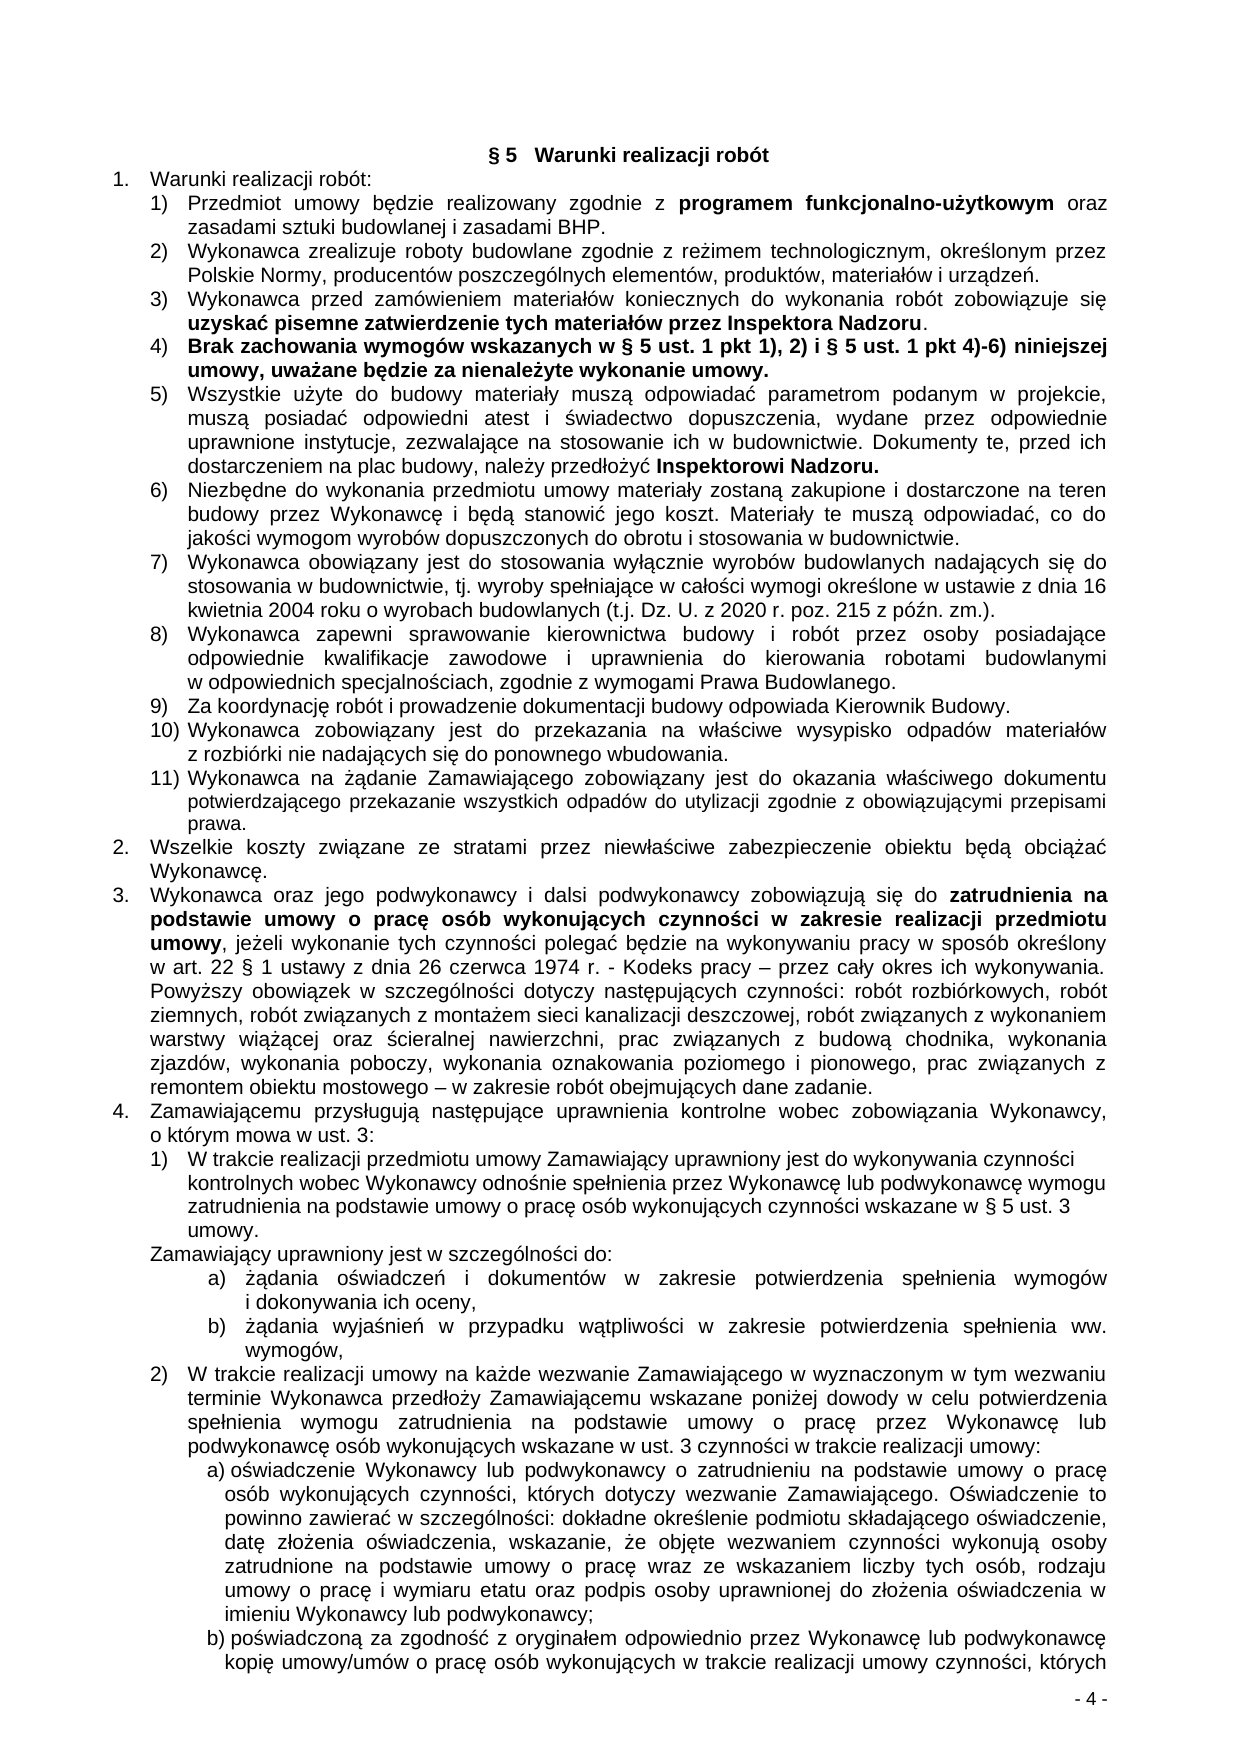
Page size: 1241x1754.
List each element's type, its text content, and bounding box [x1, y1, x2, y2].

text Zamawiający uprawniony jest w szczególności do: [150, 1242, 1108, 1266]
list Wykonawca oraz jego podwykonawcy i dalsi podwykonawcy zobowiązują się do zatrudnienia na podstawie umowy o pracę osób wykonujących czynności w zakresie realizacji przedmiotu umowy, jeżeli wykonanie tych czynności polegać będzie na wykonywaniu pracy w sposób określony w art. 22 § 1 ustawy z dnia 26 czerwca 1974 r. - Kodeks pracy – przez cały okres ich wykonywania. Powyższy obowiązek w szczególności dotyczy następujących czynności: robót rozbiórkowych, robót ziemnych, robót związanych z montażem sieci kanalizacji deszczowej, robót związanych z wykonaniem warstwy wiążącej oraz ścieralnej nawierzchni, prac związanych z budową chodnika, wykonania zjazdów, wykonania poboczy, wykonania oznakowania poziomego i pionowego, prac związanych z remontem obiektu mostowego – w zakresie robót obejmujących dane zadanie. [112, 883, 1108, 1098]
list Wykonawca przed zamówieniem materiałów koniecznych do wykonania robót zobowiązuje się uzyskać pisemne zatwierdzenie tych materiałów przez Inspektora Nadzoru. [150, 286, 1108, 334]
list Wszelkie koszty związane ze stratami przez niewłaściwe zabezpieczenie obiektu będą obciążać Wykonawcę. [112, 835, 1108, 883]
list Wykonawca zrealizuje roboty budowlane zgodnie z reżimem technologicznym, określonym przez Polskie Normy, producentów poszczególnych elementów, produktów, materiałów i urządzeń. [150, 238, 1108, 286]
list Zamawiającemu przysługują następujące uprawnienia kontrolne wobec zobowiązania Wykonawcy, o którym mowa w ust. 3: [112, 1098, 1108, 1146]
list Wszystkie użyte do budowy materiały muszą odpowiadać parametrom podanym w projekcie, muszą posiadać odpowiedni atest i świadectwo dopuszczenia, wydane przez odpowiednie uprawnione instytucje, zezwalające na stosowanie ich w budownictwie. Dokumenty te, przed ich dostarczeniem na plac budowy, należy przedłożyć Inspektorowi Nadzoru. [150, 382, 1108, 478]
list Wykonawca obowiązany jest do stosowania wyłącznie wyrobów budowlanych nadających się do stosowania w budownictwie, tj. wyroby spełniające w całości wymogi określone w ustawie z dnia 16 kwietnia 2004 roku o wyrobach budowlanych (t.j. Dz. U. z 2020 r. poz. 215 z późn. zm.). [150, 550, 1108, 622]
list oświadczenie Wykonawcy lub podwykonawcy o zatrudnieniu na podstawie umowy o pracę osób wykonujących czynności, których dotyczy wezwanie Zamawiającego. Oświadczenie to powinno zawierać w szczególności: dokładne określenie podmiotu składającego oświadczenie, datę złożenia oświadczenia, wskazanie, że objęte wezwaniem czynności wykonują osoby zatrudnione na podstawie umowy o pracę wraz ze wskazaniem liczby tych osób, rodzaju umowy o pracę i wymiaru etatu oraz podpis osoby uprawnionej do złożenia oświadczenia w imieniu Wykonawcy lub podwykonawcy; [207, 1458, 1108, 1626]
list Warunki realizacji robót: [112, 167, 1108, 191]
text § 5 Warunki realizacji robót [150, 143, 1108, 167]
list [207, 1626, 1108, 1673]
list W trakcie realizacji umowy na każde wezwanie Zamawiającego w wyznaczonym w tym wezwaniu terminie Wykonawca przedłoży Zamawiającemu wskazane poniżej dowody w celu potwierdzenia spełnienia wymogu zatrudnienia na podstawie umowy o pracę przez Wykonawcę lub podwykonawcę osób wykonujących wskazane w ust. 3 czynności w trakcie realizacji umowy: [150, 1362, 1108, 1458]
list Niezbędne do wykonania przedmiotu umowy materiały zostaną zakupione i dostarczone na teren budowy przez Wykonawcę i będą stanowić jego koszt. Materiały te muszą odpowiadać, co do jakości wymogom wyrobów dopuszczonych do obrotu i stosowania w budownictwie. [150, 478, 1108, 550]
list Przedmiot umowy będzie realizowany zgodnie z programem funkcjonalno-użytkowym oraz zasadami sztuki budowlanej i zasadami BHP. [150, 191, 1108, 238]
list żądania oświadczeń i dokumentów w zakresie potwierdzenia spełnienia wymogów i dokonywania ich oceny, [208, 1266, 1108, 1314]
list żądania wyjaśnień w przypadku wątpliwości w zakresie potwierdzenia spełnienia ww. wymogów, [208, 1314, 1108, 1362]
list Wykonawca zapewni sprawowanie kierownictwa budowy i robót przez osoby posiadające odpowiednie kwalifikacje zawodowe i uprawnienia do kierowania robotami budowlanymi w odpowiednich specjalnościach, zgodnie z wymogami Prawa Budowlanego. [150, 622, 1108, 694]
list Brak zachowania wymogów wskazanych w § 5 ust. 1 pkt 1), 2) i § 5 ust. 1 pkt 4)-6) niniejszej umowy, uważane będzie za nienależyte wykonanie umowy. [150, 334, 1108, 382]
list Wykonawca zobowiązany jest do przekazania na właściwe wysypisko odpadów materiałów z rozbiórki nie nadających się do ponownego wbudowania. [150, 718, 1108, 766]
list Wykonawca na żądanie Zamawiającego zobowiązany jest do okazania właściwego dokumentu potwierdzającego przekazanie wszystkich odpadów do utylizacji zgodnie z obowiązującymi przepisami prawa. [150, 766, 1108, 835]
list W trakcie realizacji przedmiotu umowy Zamawiający uprawniony jest do wykonywania czynności kontrolnych wobec Wykonawcy odnośnie spełnienia przez Wykonawcę lub podwykonawcę wymogu zatrudnienia na podstawie umowy o pracę osób wykonujących czynności wskazane w § 5 ust. 3 umowy. [150, 1146, 1108, 1242]
list Za koordynację robót i prowadzenie dokumentacji budowy odpowiada Kierownik Budowy. [150, 694, 1108, 718]
